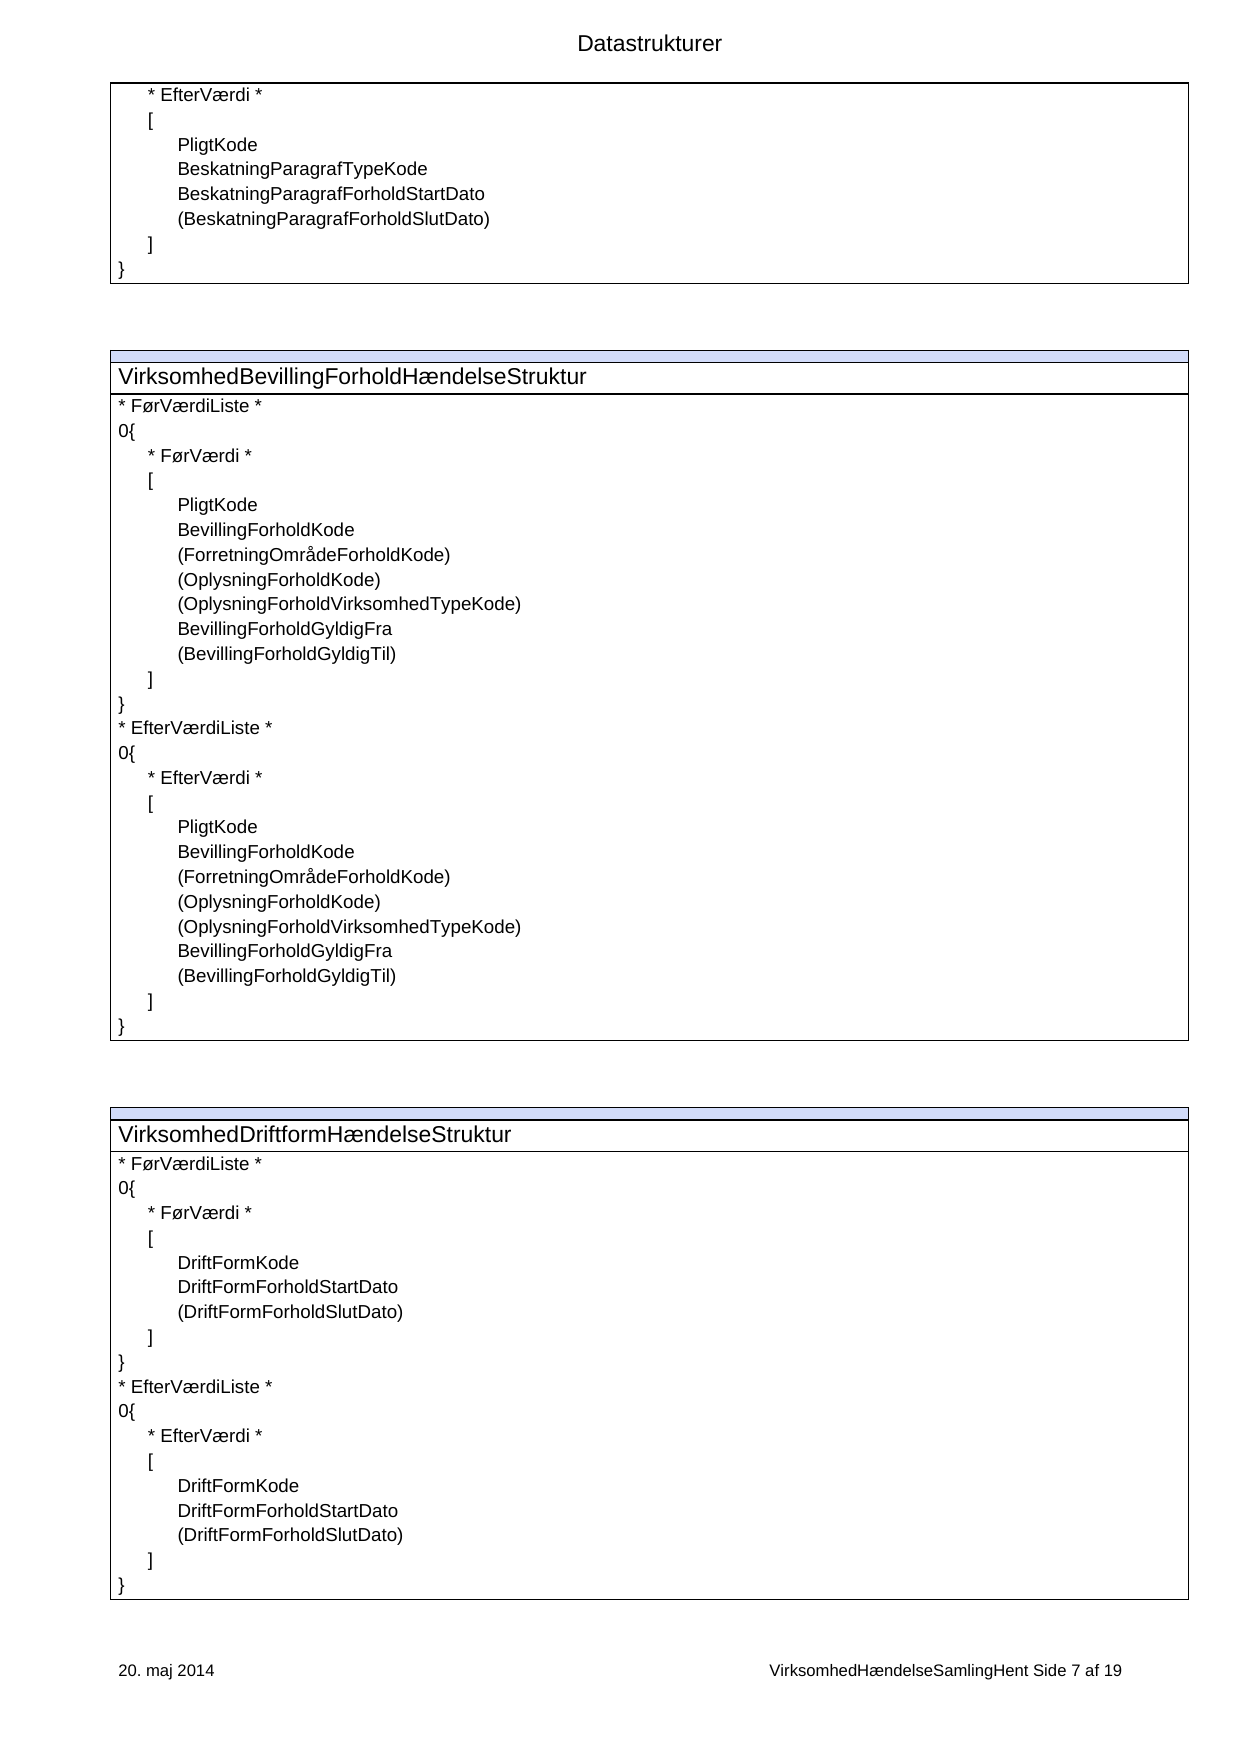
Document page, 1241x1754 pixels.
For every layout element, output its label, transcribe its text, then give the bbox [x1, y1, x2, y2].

table_header [111, 351, 1188, 362]
table_header [111, 1108, 1188, 1119]
table_cell VirksomhedDriftformHændelseStruktur [111, 1121, 1188, 1151]
table_cell * FørVærdiListe * 0{ * FørVærdi * [ PligtKode BevillingForholdKode (ForretningOmrådeForholdKode) (OplysningForholdKode) (OplysningForholdVirksomhedTypeKode) BevillingForholdGyldigFra (BevillingForholdGyldigTil) ] } * EfterVærdiListe * 0{ * EfterVærdi * [ PligtKode BevillingForholdKode (ForretningOmrådeForholdKode) (OplysningForholdKode) (OplysningForholdVirksomhedTypeKode) BevillingForholdGyldigFra (BevillingForholdGyldigTil) ] } [111, 395, 1188, 1040]
table_cell * FørVærdiListe * 0{ * FørVærdi * [ DriftFormKode DriftFormForholdStartDato (DriftFormForholdSlutDato) ] } * EfterVærdiListe * 0{ * EfterVærdi * [ DriftFormKode DriftFormForholdStartDato (DriftFormForholdSlutDato) ] } [111, 1152, 1188, 1599]
table_cell VirksomhedBevillingForholdHændelseStruktur [111, 363, 1188, 393]
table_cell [111, 84, 1188, 283]
